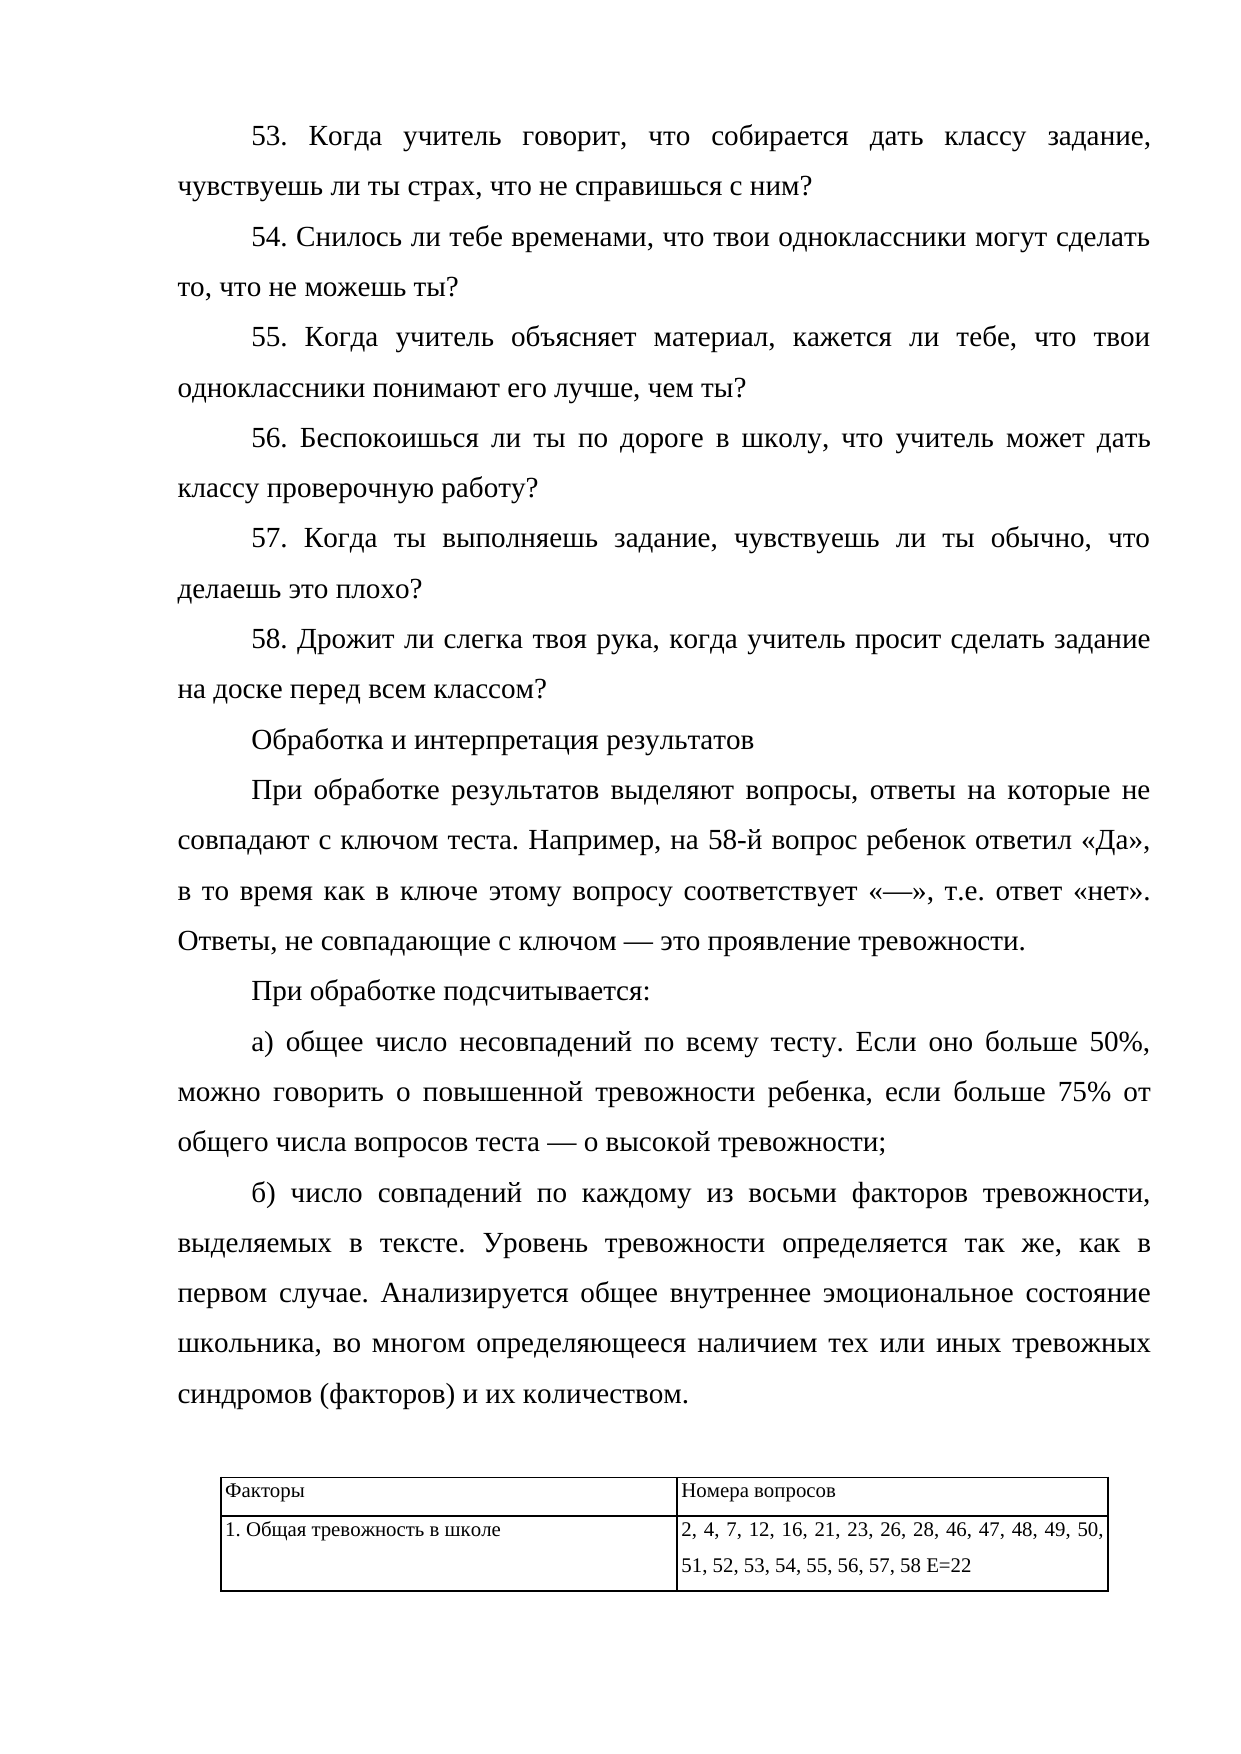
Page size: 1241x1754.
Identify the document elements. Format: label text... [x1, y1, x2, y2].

text б) число совпадений по каждому из восьми факторов тревожности, выделяемых в тексте. Уровень тревожности определяется так же, как в первом случае. Анализируется общее внутреннее эмоциональное состояние школьника, во многом определяющееся наличием тех или иных тревожных синдромов (факторов) и их количеством. [177, 1175, 1152, 1409]
text 58. Дрожит ли слегка твоя рука, когда учитель просит сделать задание на доске перед всем классом? [177, 621, 1152, 705]
text Обработка и интерпретация результатов [177, 722, 1152, 755]
text а) общее число несовпадений по всему тесту. Если оно больше 50%, можно говорить о повышенной тревожности ребенка, если больше 75% от общего числа вопросов теста — о высокой тревожности; [177, 1024, 1152, 1158]
text 56. Беспокоишься ли ты по дороге в школу, что учитель может дать классу проверочную работу? [177, 420, 1152, 504]
text 53. Когда учитель говорит, что собирается дать классу задание, чувствуешь ли ты страх, что не справишься с ним? [177, 118, 1152, 202]
text При обработке результатов выделяют вопросы, ответы на которые не совпадают с ключом теста. Например, на 58-й вопрос ребенок ответил «Да», в то время как в ключе этому вопросу соответствует «—», т.е. ответ «нет». Ответы, не совпадающие с ключом — это проявление тревожности. [177, 772, 1152, 957]
text 54. Снилось ли тебе временами, что твои одноклассники могут сделать то, что не можешь ты? [177, 219, 1152, 303]
table_cell 1. Общая тревожность в школе [222, 1517, 676, 1590]
table_header Номера вопросов [678, 1478, 1107, 1515]
table_cell 2, 4, 7, 12, 16, 21, 23, 26, 28, 46, 47, 48, 49, 50, 51, 52, 53, 54, 55, 56, 57, 58 Е=22 [678, 1517, 1107, 1590]
text При обработке подсчитывается: [177, 973, 1152, 1007]
table_header Факторы [222, 1478, 676, 1515]
text 57. Когда ты выполняешь задание, чувствуешь ли ты обычно, что делаешь это плохо? [177, 521, 1152, 604]
text 55. Когда учитель объясняет материал, кажется ли тебе, что твои одноклассники понимают его лучше, чем ты? [177, 319, 1152, 403]
